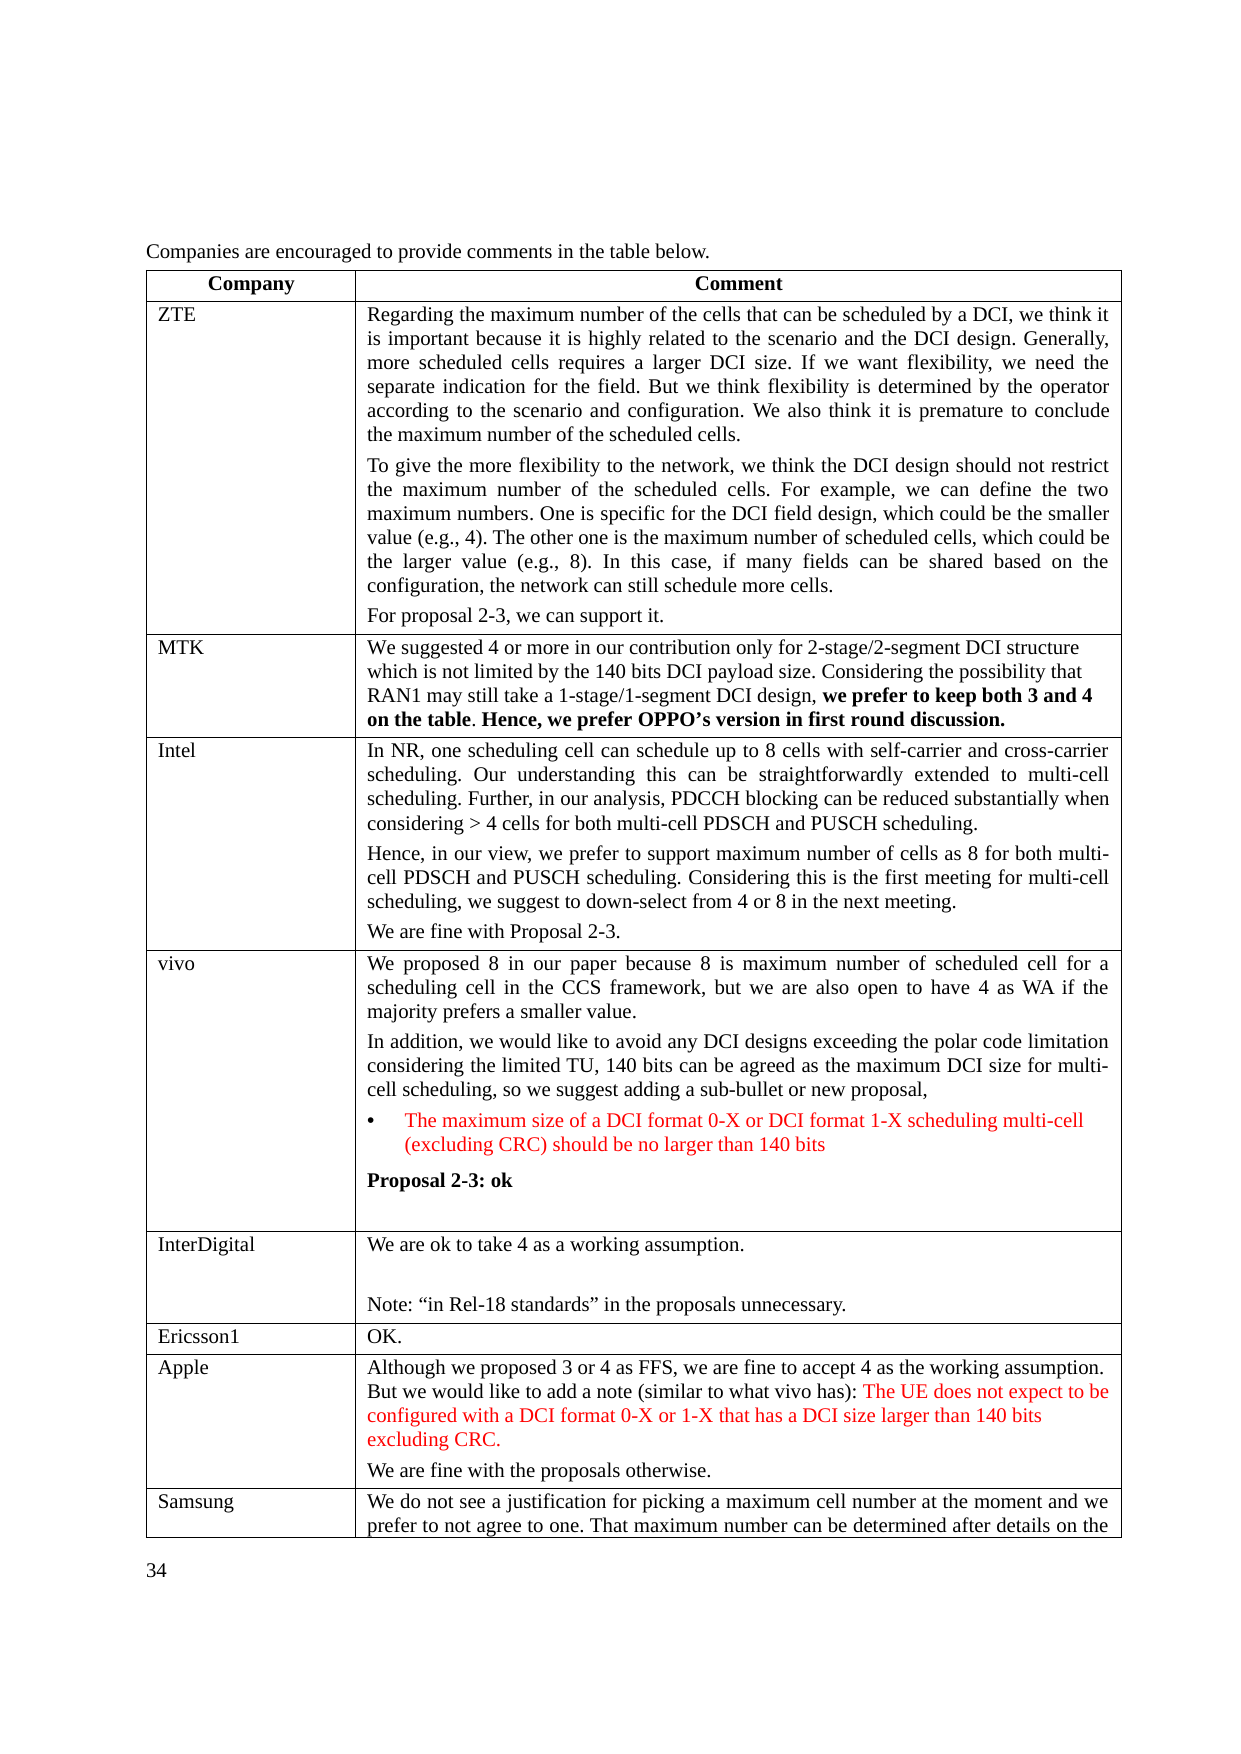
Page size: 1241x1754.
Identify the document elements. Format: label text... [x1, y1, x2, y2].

table_cell We are ok to take 4 as a working assumption. Note: “in Rel-18 standards” in the proposals unnecessary. [356, 1232, 1121, 1323]
table_cell We suggested 4 or more in our contribution only for 2-stage/2-segment DCI structure which is not limited by the 140 bits DCI payload size. Considering the possibility that RAN1 may still take a 1-stage/1-segment DCI design, we prefer to keep both 3 and 4 on the table. Hence, we prefer OPPO’s version in first round discussion. [356, 635, 1121, 737]
table_cell In NR, one scheduling cell can schedule up to 8 cells with self-carrier and cross-carrier scheduling. Our understanding this can be straightforwardly extended to multi-cell scheduling. Further, in our analysis, PDCCH blocking can be reduced substantially when considering > 4 cells for both multi-cell PDSCH and PUSCH scheduling. Hence, in our view, we prefer to support maximum number of cells as 8 for both multi-cell PDSCH and PUSCH scheduling. Considering this is the first meeting for multi-cell scheduling, we suggest to down-select from 4 or 8 in the next meeting. We are fine with Proposal 2-3. [356, 738, 1121, 949]
table_cell Regarding the maximum number of the cells that can be scheduled by a DCI, we think it is important because it is highly related to the scenario and the DCI design. Generally, more scheduled cells requires a larger DCI size. If we want flexibility, we need the separate indication for the field. But we think flexibility is determined by the operator according to the scenario and configuration. We also think it is premature to conclude the maximum number of the scheduled cells. To give the more flexibility to the network, we think the DCI design should not restrict the maximum number of the scheduled cells. For example, we can define the two maximum numbers. One is specific for the DCI field design, which could be the smaller value (e.g., 4). The other one is the maximum number of scheduled cells, which could be the larger value (e.g., 8). In this case, if many fields can be shared based on the configuration, the network can still schedule more cells. For proposal 2-3, we can support it. [356, 302, 1121, 634]
table_cell Ericsson1 [147, 1324, 355, 1354]
table_cell MTK [147, 635, 355, 737]
table_header Comment [356, 271, 1121, 301]
table_cell OK. [356, 1324, 1121, 1354]
text Companies are encouraged to provide comments in the table below. [146, 239, 1122, 263]
table_cell Although we proposed 3 or 4 as FFS, we are fine to accept 4 as the working assumption. But we would like to add a note (similar to what vivo has): The UE does not expect to be configured with a DCI format 0-X or 1-X that has a DCI size larger than 140 bits excluding CRC. We are fine with the proposals otherwise. [356, 1355, 1121, 1488]
table_cell Apple [147, 1355, 355, 1488]
table_header Company [147, 271, 355, 301]
table_cell We proposed 8 in our paper because 8 is maximum number of scheduled cell for a scheduling cell in the CCS framework, but we are also open to have 4 as WA if the majority prefers a smaller value. In addition, we would like to avoid any DCI designs exceeding the polar code limitation considering the limited TU, 140 bits can be agreed as the maximum DCI size for multi-cell scheduling, so we suggest adding a sub-bullet or new proposal, The maximum size of a DCI format 0-X or DCI format 1-X scheduling multi-cell (excluding CRC) should be no larger than 140 bits Proposal 2-3: ok [356, 951, 1121, 1231]
table_cell vivo [147, 951, 355, 1231]
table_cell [356, 1489, 1121, 1537]
table_cell InterDigital [147, 1232, 355, 1323]
table_cell ZTE [147, 302, 355, 634]
table_cell Intel [147, 738, 355, 949]
table_cell Samsung [147, 1489, 355, 1537]
